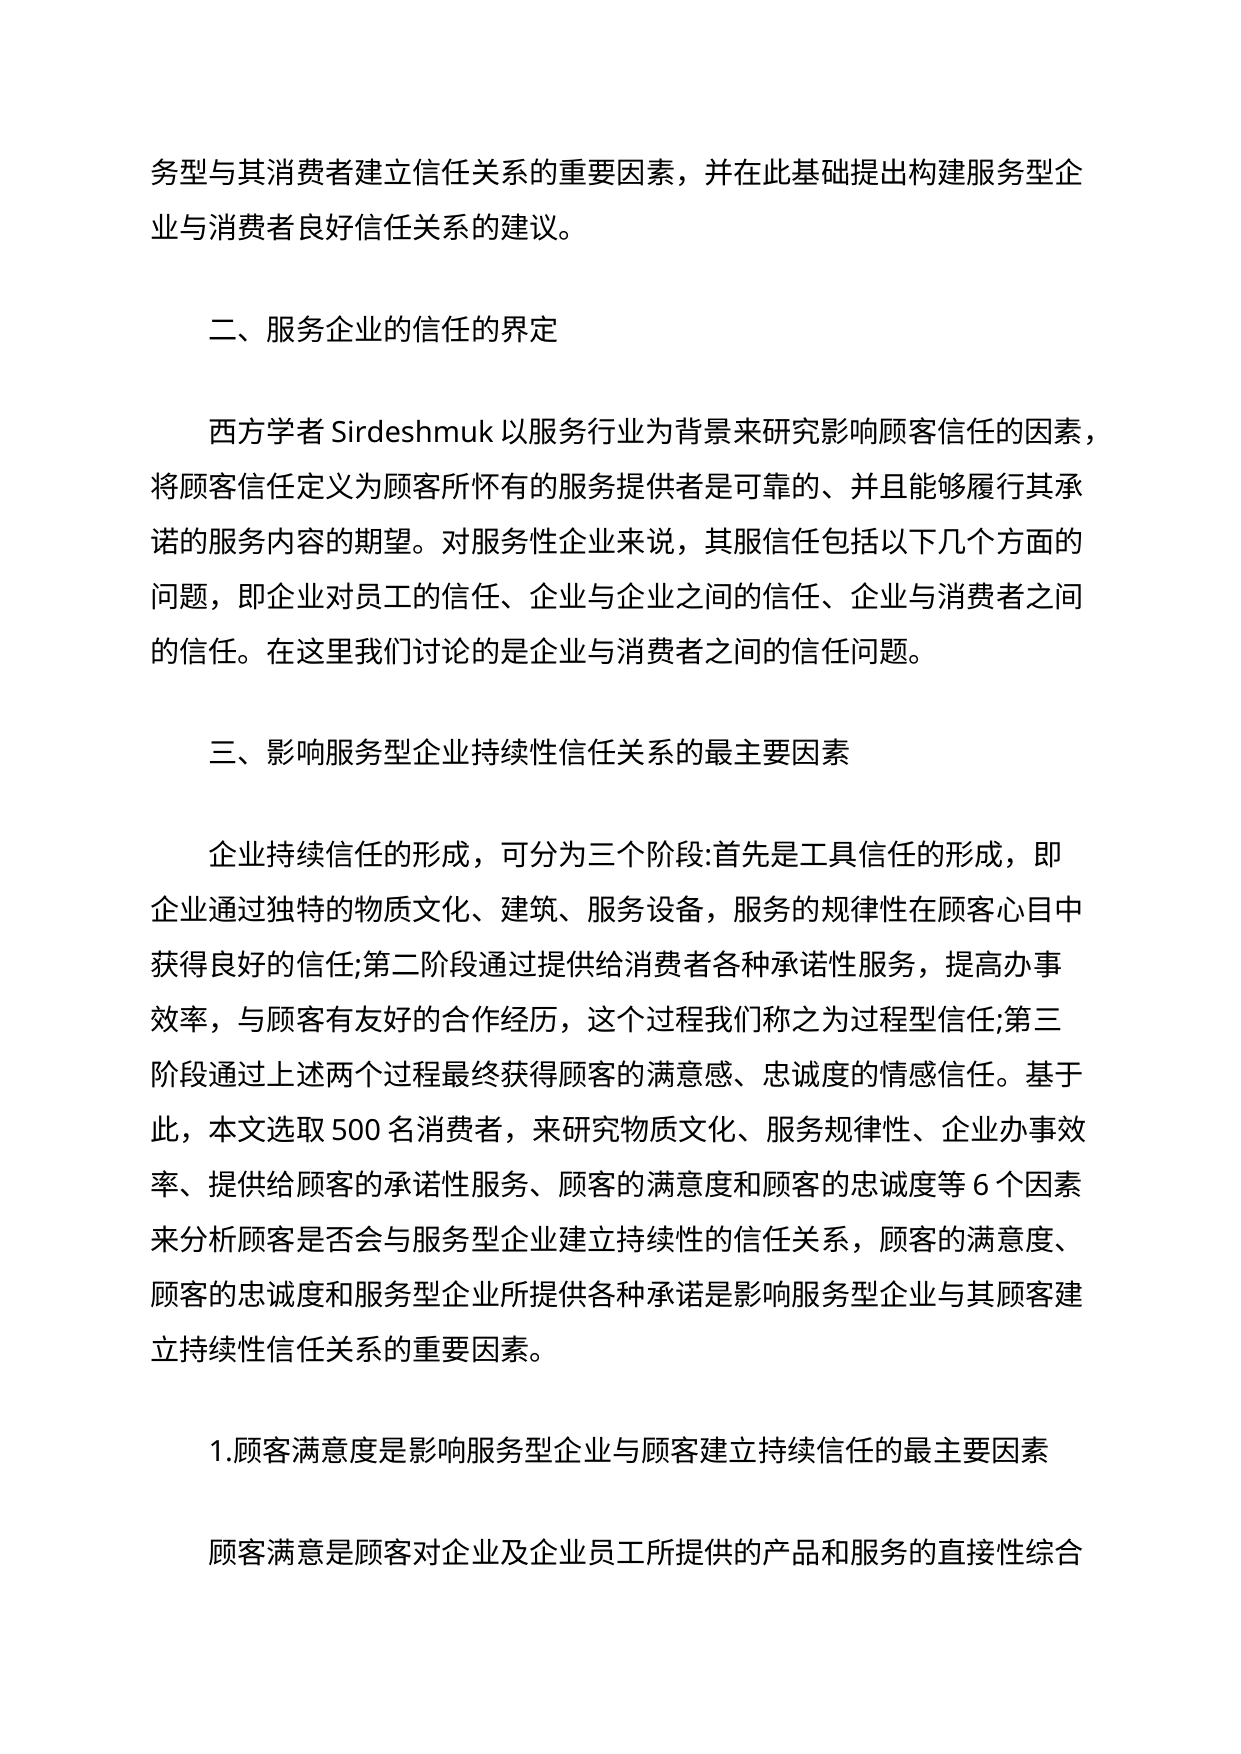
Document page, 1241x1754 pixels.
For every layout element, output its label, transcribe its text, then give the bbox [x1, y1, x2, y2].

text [150, 150, 1090, 247]
text 1.顾客满意度是影响服务型企业与顾客建立持续信任的最主要因素 [150, 1428, 1090, 1470]
text 企业持续信任的形成，可分为三个阶段:首先是工具信任的形成，即企业通过独特的物质文化、建筑、服务设备，服务的规律性在顾客心目中获得良好的信任;第二阶段通过提供给消费者各种承诺性服务，提高办事效率，与顾客有友好的合作经历，这个过程我们称之为过程型信任;第三阶段通过上述两个过程最终获得顾客的满意感、忠诚度的情感信任。基于此，本文选取500名消费者，来研究物质文化、服务规律性、企业办事效率、提供给顾客的承诺性服务、顾客的满意度和顾客的忠诚度等6个因素来分析顾客是否会与服务型企业建立持续性的信任关系，顾客的满意度、顾客的忠诚度和服务型企业所提供各种承诺是影响服务型企业与其顾客建立持续性信任关系的重要因素。 [150, 832, 1090, 1368]
text 西方学者Sirdeshmuk以服务行业为背景来研究影响顾客信任的因素，将顾客信任定义为顾客所怀有的服务提供者是可靠的、并且能够履行其承诺的服务内容的期望。对服务性企业来说，其服信任包括以下几个方面的问题，即企业对员工的信任、企业与企业之间的信任、企业与消费者之间的信任。在这里我们讨论的是企业与消费者之间的信任问题。 [150, 408, 1090, 670]
text 三、影响服务型企业持续性信任关系的最主要因素 [150, 730, 1090, 772]
text 二、服务企业的信任的界定 [150, 307, 1090, 349]
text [150, 1530, 1090, 1572]
